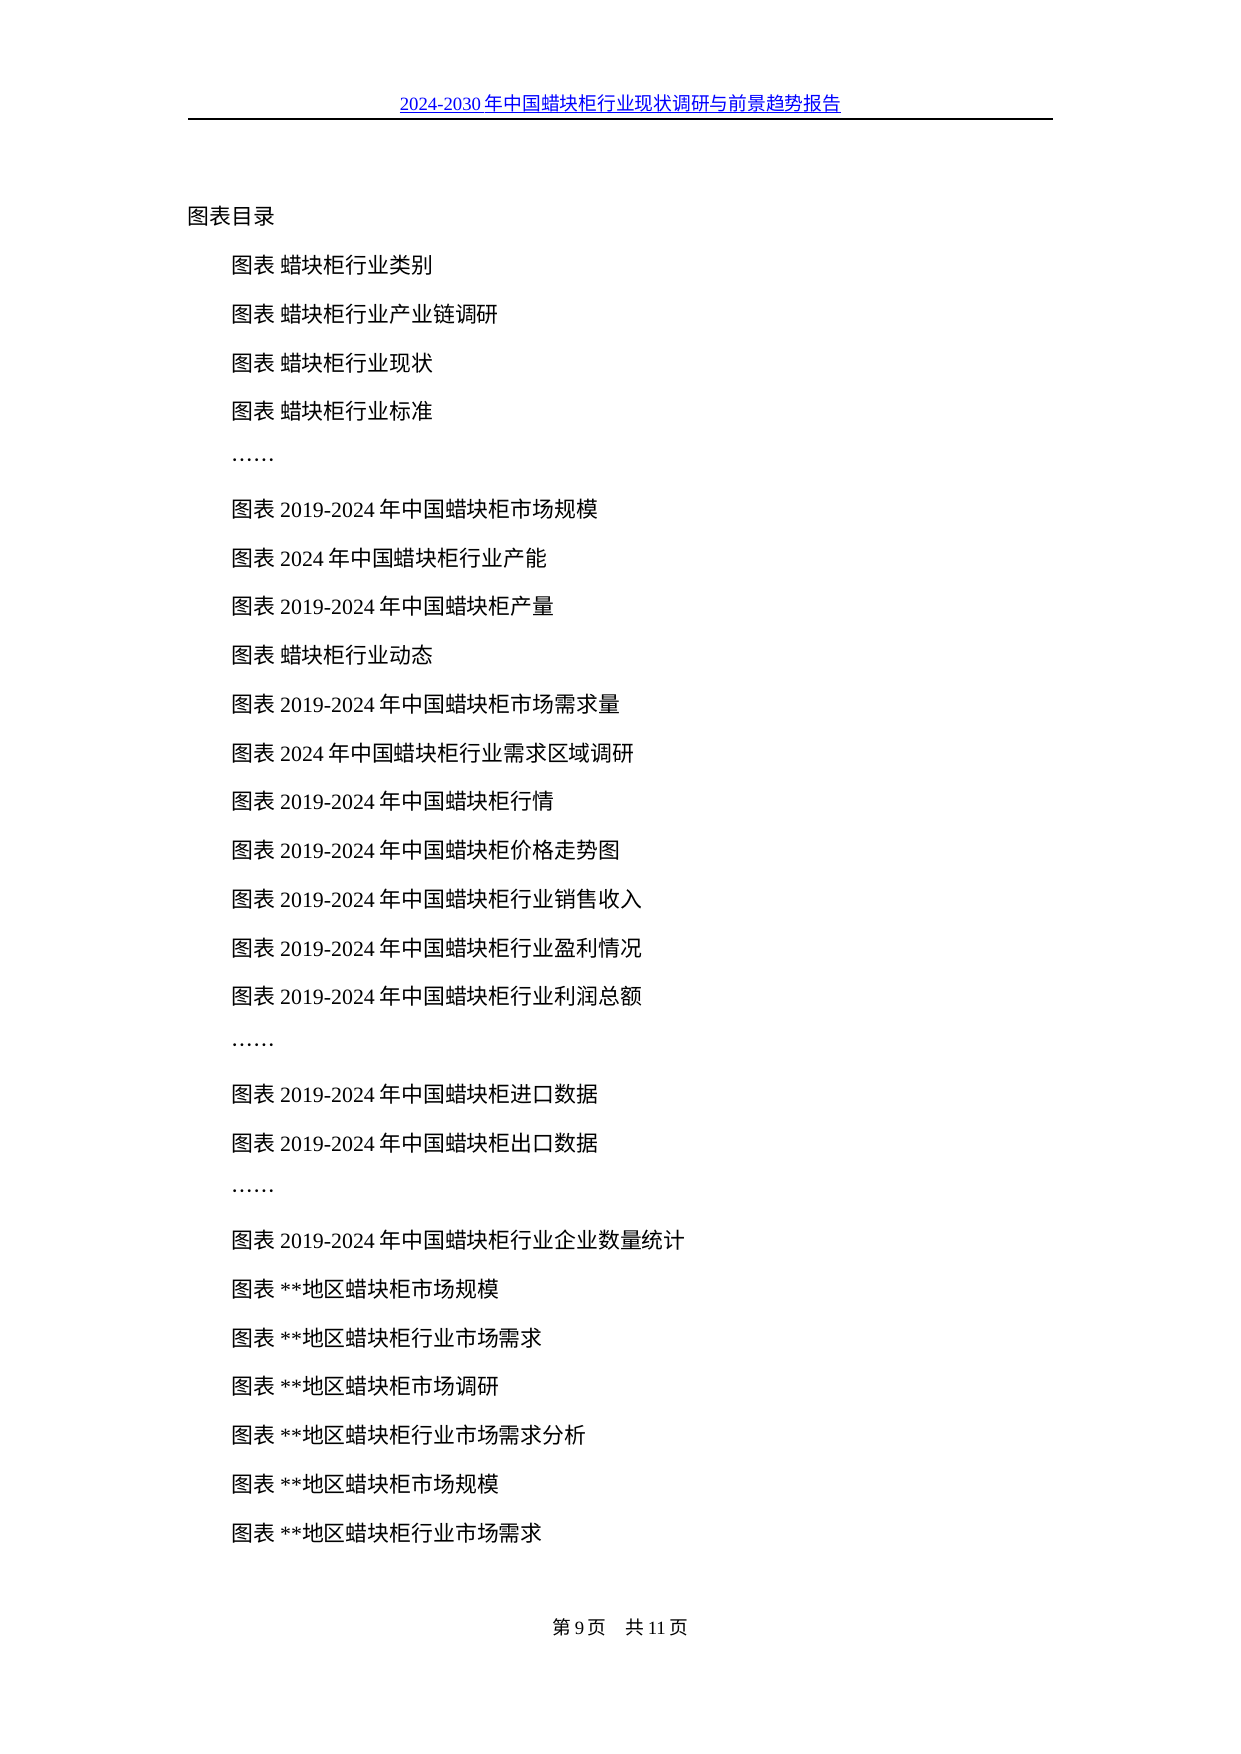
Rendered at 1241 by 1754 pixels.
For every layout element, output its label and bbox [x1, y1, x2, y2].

text [187, 150, 1053, 1548]
